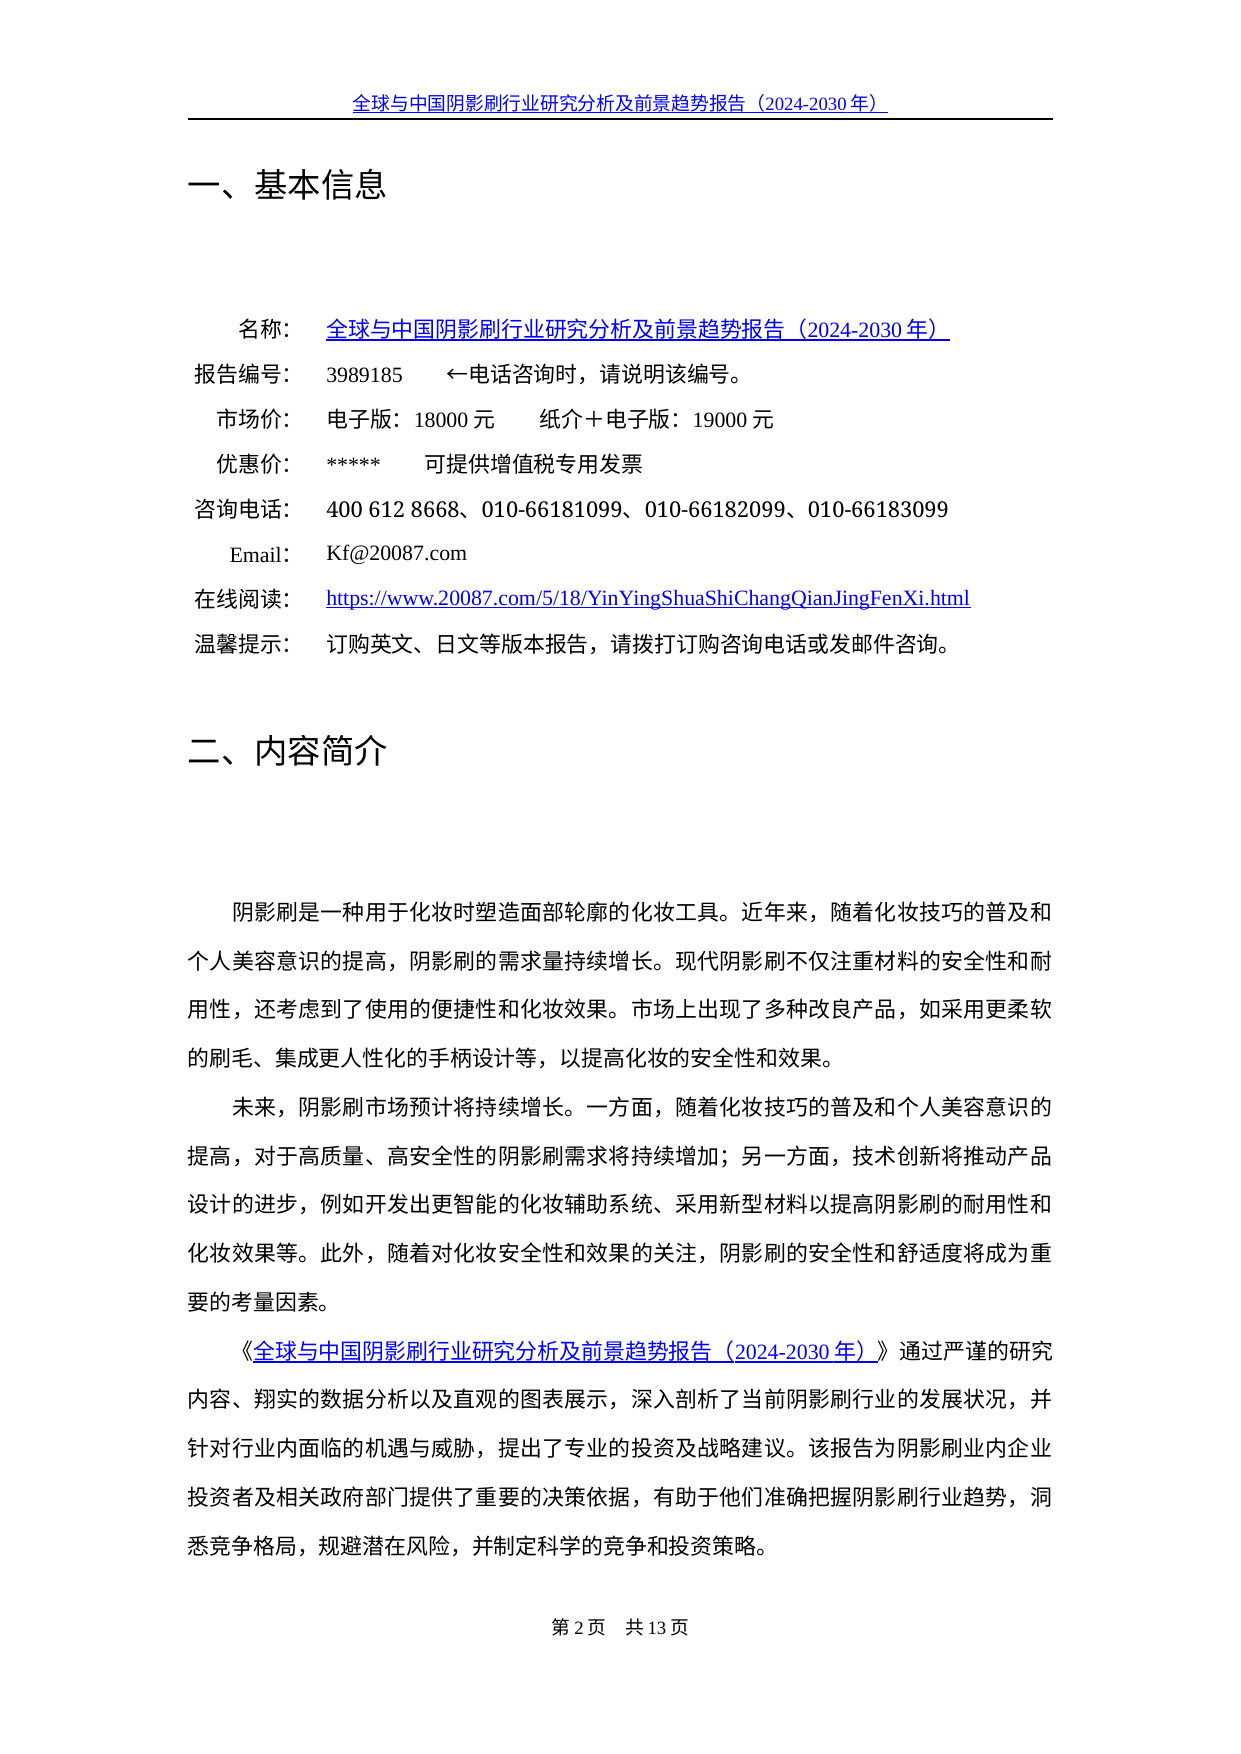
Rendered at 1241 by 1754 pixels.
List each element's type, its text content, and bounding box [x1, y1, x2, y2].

table_cell 市场价： [167, 402, 315, 447]
table_cell 在线阅读： [167, 582, 315, 627]
table_cell Kf@20087.com [315, 537, 1073, 582]
table_cell 咨询电话： [167, 492, 315, 537]
table_cell ***** 可提供增值税专用发票 [315, 447, 1073, 492]
table_header 全球与中国阴影刷行业研究分析及前景趋势报告（2024-2030年） [315, 312, 1073, 357]
title 一、基本信息 [187, 150, 1053, 215]
table_cell 优惠价： [167, 447, 315, 492]
title 二、内容简介 [187, 717, 1053, 782]
table_cell 温馨提示： [167, 627, 315, 672]
table_cell 电子版：18000 元 纸介＋电子版：19000 元 [315, 402, 1073, 447]
table_cell 报告编号： [167, 357, 315, 402]
table_cell 3989185 ←电话咨询时，请说明该编号。 [315, 357, 1073, 402]
table_header 名称： [167, 312, 315, 357]
table_cell 订购英文、日文等版本报告，请拨打订购咨询电话或发邮件咨询。 [315, 627, 1073, 672]
table_cell Email： [167, 537, 315, 582]
table_cell [315, 582, 1073, 627]
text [187, 894, 1053, 1561]
table_cell 400 612 8668、010-66181099、010-66182099、010-66183099 [315, 492, 1073, 537]
